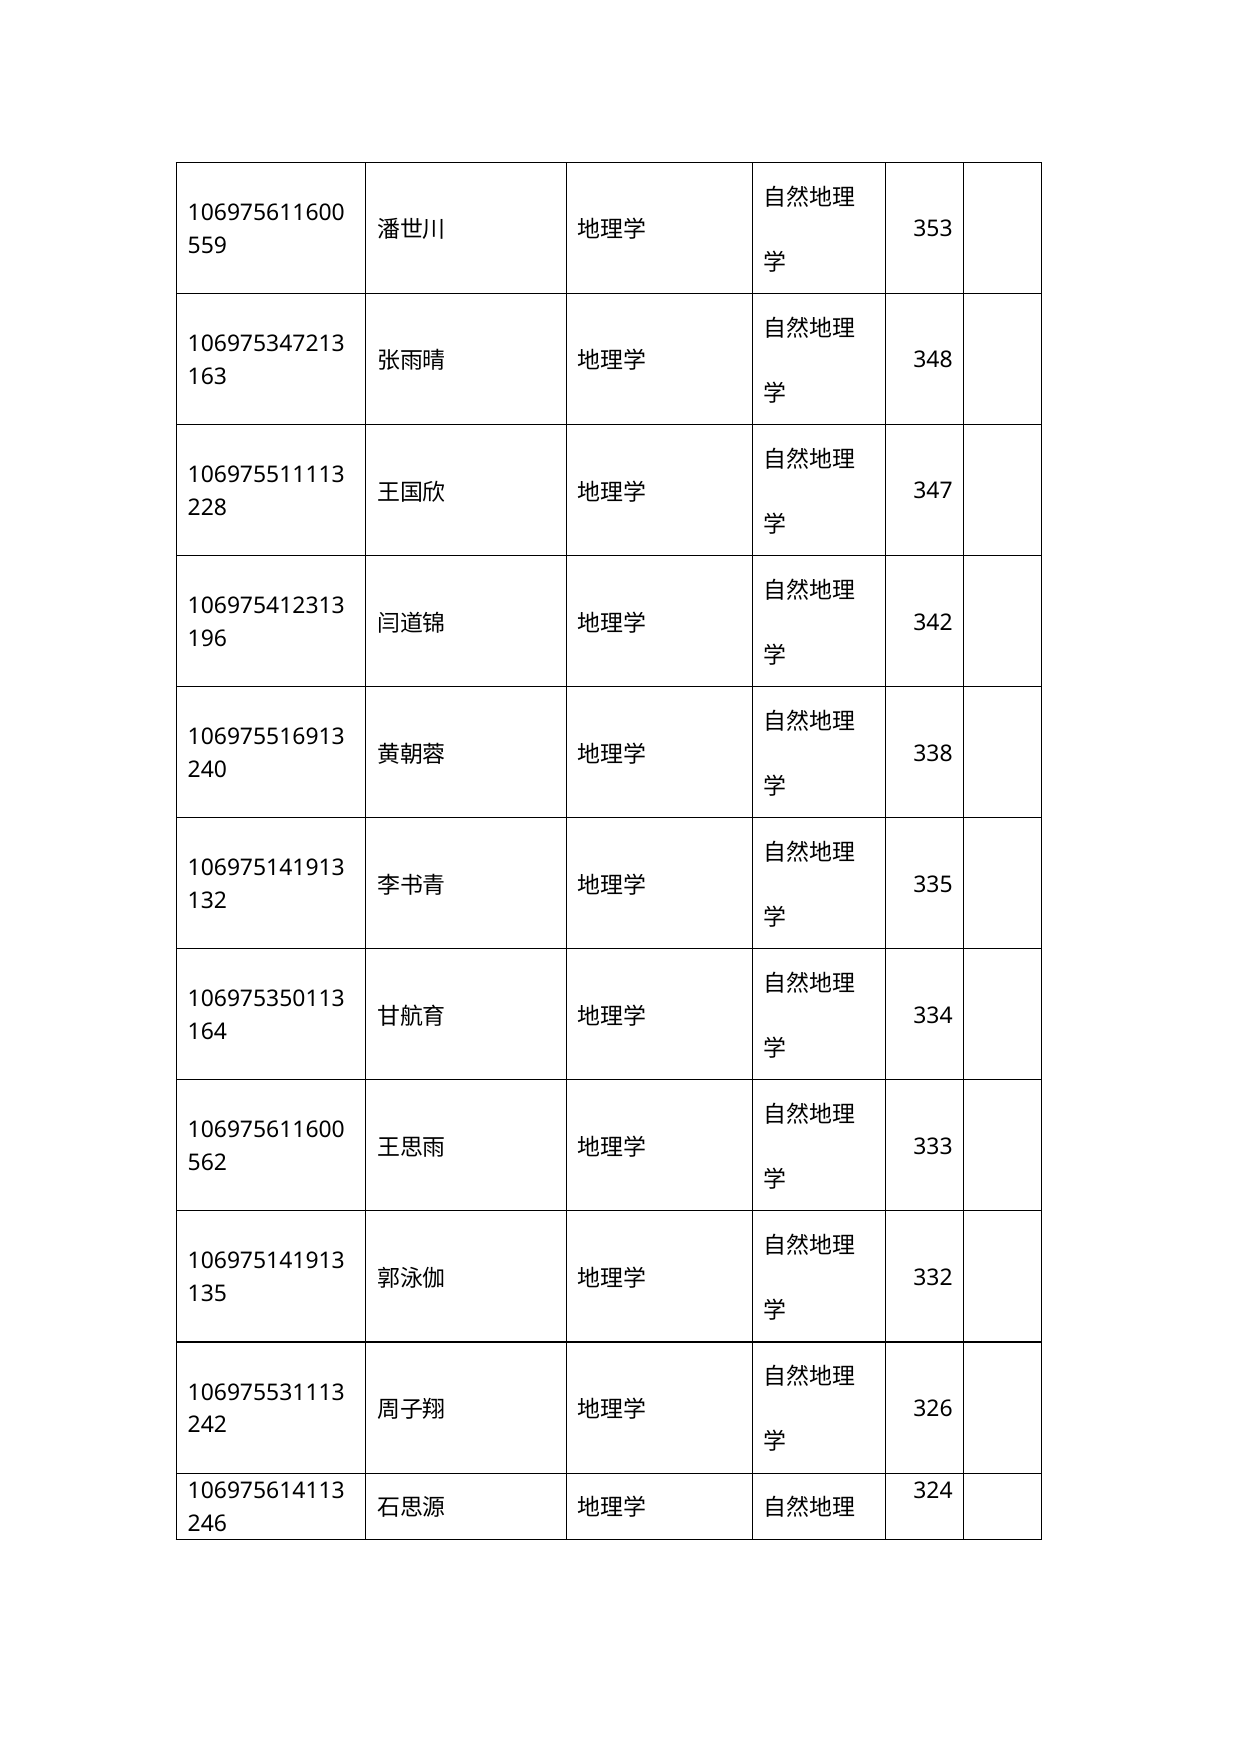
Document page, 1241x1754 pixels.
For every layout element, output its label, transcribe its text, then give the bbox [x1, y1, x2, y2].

table_cell [964, 1211, 1041, 1341]
table_cell 324 [886, 1474, 963, 1538]
table_cell 自然地理学 [753, 163, 885, 293]
table_cell 甘航育 [366, 949, 566, 1079]
table_cell 106975611600559 [177, 163, 365, 293]
table_cell 348 [886, 294, 963, 424]
table_cell 自然地理学 [753, 818, 885, 948]
table_cell 106975412313196 [177, 556, 365, 686]
table_cell 333 [886, 1080, 963, 1210]
table_cell 地理学 [567, 949, 752, 1079]
table_cell 地理学 [567, 1474, 752, 1538]
table_cell [964, 687, 1041, 817]
table_cell 潘世川 [366, 163, 566, 293]
table_cell 自然地理学 [753, 1211, 885, 1341]
table_cell 自然地理学 [753, 1080, 885, 1210]
table_cell 106975531113242 [177, 1343, 365, 1472]
table_cell [964, 294, 1041, 424]
table_cell 342 [886, 556, 963, 686]
table_cell 王思雨 [366, 1080, 566, 1210]
table_cell 106975614113246 [177, 1474, 365, 1538]
table_cell 106975347213163 [177, 294, 365, 424]
table_cell 自然地理学 [753, 1474, 885, 1538]
table_cell [964, 163, 1041, 293]
table_cell [964, 556, 1041, 686]
table_cell [964, 1343, 1041, 1472]
table_cell 郭泳伽 [366, 1211, 566, 1341]
table_cell [964, 425, 1041, 555]
table_cell 335 [886, 818, 963, 948]
table_cell [964, 1080, 1041, 1210]
table_cell 地理学 [567, 818, 752, 948]
table_cell 332 [886, 1211, 963, 1341]
table_cell 王国欣 [366, 425, 566, 555]
table_cell 106975611600562 [177, 1080, 365, 1210]
table_cell 106975350113164 [177, 949, 365, 1079]
table_cell 106975511113228 [177, 425, 365, 555]
table_cell 地理学 [567, 294, 752, 424]
table_cell 自然地理学 [753, 949, 885, 1079]
table_cell [964, 949, 1041, 1079]
table_cell 地理学 [567, 163, 752, 293]
table_cell 347 [886, 425, 963, 555]
table_cell 自然地理学 [753, 294, 885, 424]
table_cell 338 [886, 687, 963, 817]
table_cell 自然地理学 [753, 556, 885, 686]
table_cell 地理学 [567, 1211, 752, 1341]
table_cell 353 [886, 163, 963, 293]
table_cell 326 [886, 1343, 963, 1472]
table_cell 106975141913135 [177, 1211, 365, 1341]
table_cell 自然地理学 [753, 687, 885, 817]
table_cell 张雨晴 [366, 294, 566, 424]
table_cell 石思源 [366, 1474, 566, 1538]
table_cell 地理学 [567, 556, 752, 686]
table_cell 106975141913132 [177, 818, 365, 948]
table_cell 自然地理学 [753, 425, 885, 555]
table_cell 黄朝蓉 [366, 687, 566, 817]
table_cell 地理学 [567, 425, 752, 555]
table_cell 地理学 [567, 1343, 752, 1472]
table_cell 周子翔 [366, 1343, 566, 1472]
table_cell 334 [886, 949, 963, 1079]
table_cell [964, 1474, 1041, 1538]
table_cell 地理学 [567, 687, 752, 817]
table_cell [964, 818, 1041, 948]
table_cell 地理学 [567, 1080, 752, 1210]
table_cell 闫道锦 [366, 556, 566, 686]
table_cell 李书青 [366, 818, 566, 948]
table_cell 106975516913240 [177, 687, 365, 817]
table_cell 自然地理学 [753, 1343, 885, 1472]
